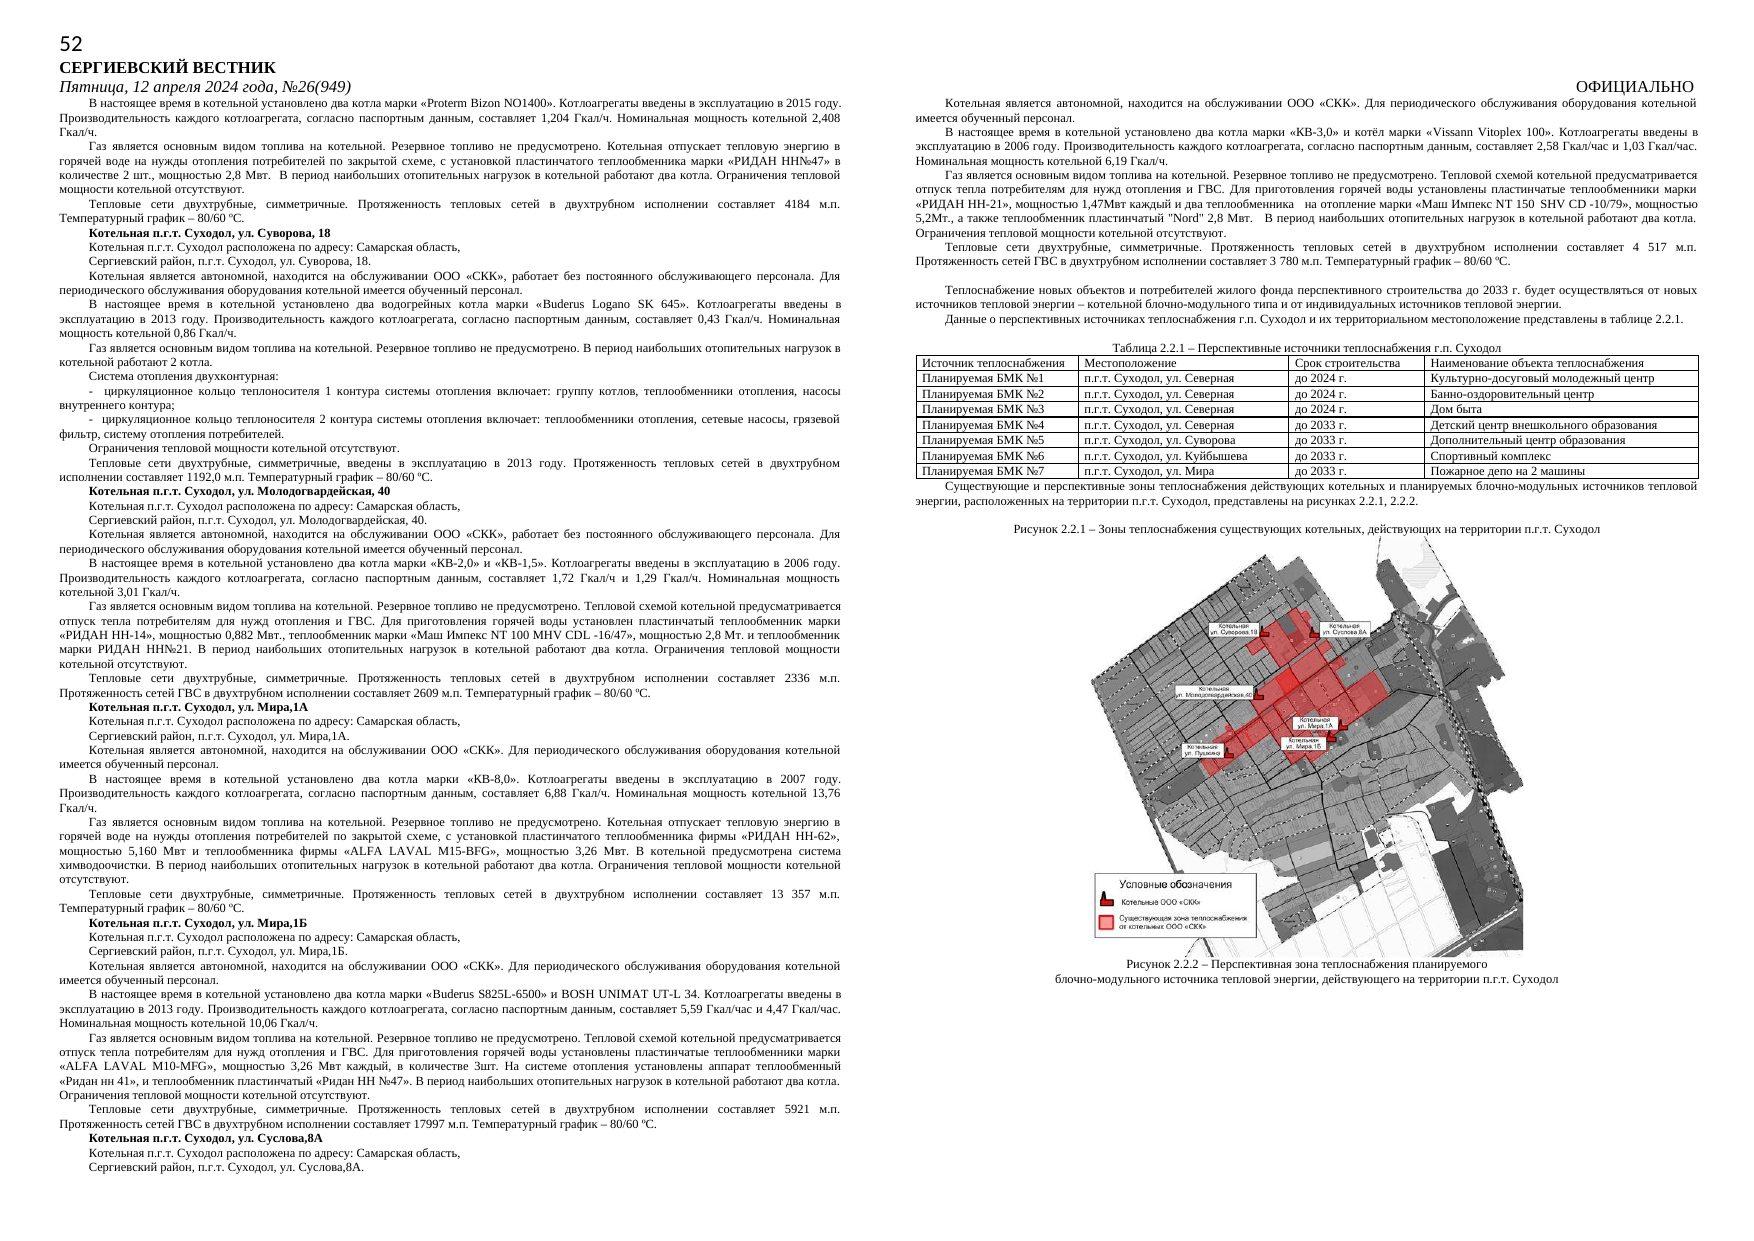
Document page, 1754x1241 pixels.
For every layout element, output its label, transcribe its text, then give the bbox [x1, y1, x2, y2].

text Котельная является автономной, находится на обслуживании ООО «СКК», работает без постоянного обслуживающего персонала. Для периодического обслуживания оборудования котельной имеется обученный персонал. [59, 268, 842, 297]
text Тепловые сети двухтрубные, симметричные, введены в эксплуатацию в 2013 году. Протяженность тепловых сетей в двухтрубном исполнении составляет 1192,0 м.п. Температурный график – 80/60 ºС. [59, 455, 842, 484]
text Котельная является автономной, находится на обслуживании ООО «СКК». Для периодического обслуживания оборудования котельной имеется обученный персонал. [59, 743, 842, 772]
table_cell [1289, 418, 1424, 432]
text Данные о перспективных источниках теплоснабжения г.п. Суходол и их территориальном местоположение представлены в таблице 2.2.1. [915, 312, 1698, 326]
text Сергиевский район, п.г.т. Суходол, ул. Молодогвардейская, 40. [59, 513, 842, 527]
text Котельная является автономной, находится на обслуживании ООО «СКК». Для периодического обслуживания оборудования котельной имеется обученный персонал. [59, 958, 842, 987]
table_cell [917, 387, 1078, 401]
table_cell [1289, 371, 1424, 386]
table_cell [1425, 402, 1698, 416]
text Тепловые сети двухтрубные, симметричные. Протяженность тепловых сетей в двухтрубном исполнении составляет 5921 м.п. Протяженность сетей ГВС в двухтрубном исполнении составляет 17997 м.п. Температурный график – 80/60 ºС. [59, 1102, 842, 1131]
text Тепловые сети двухтрубные, симметричные. Протяженность тепловых сетей в двухтрубном исполнении составляет 2336 м.п. Протяженность сетей ГВС в двухтрубном исполнении составляет 2609 м.п. Температурный график – 80/60 ºС. [59, 671, 842, 700]
text Котельная является автономной, находится на обслуживании ООО «СКК». Для периодического обслуживания оборудования котельной имеется обученный персонал. [915, 96, 1698, 125]
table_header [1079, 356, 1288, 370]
text Рисунок 2.2.1 – Зоны теплоснабжения существующих котельных, действующих на территории п.г.т. Суходол [915, 522, 1698, 537]
text Котельная является автономной, находится на обслуживании ООО «СКК», работает без постоянного обслуживающего персонала. Для периодического обслуживания оборудования котельной имеется обученный персонал. [59, 527, 842, 556]
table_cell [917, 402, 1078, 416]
text Котельная п.г.т. Суходол, ул. Мира,1Б [59, 915, 842, 930]
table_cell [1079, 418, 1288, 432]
text Газ является основным видом топлива на котельной. Резервное топливо не предусмотрено. Тепловой схемой котельной предусматривается отпуск тепла потребителям для нужд отопления и ГВС. Для приготовления горячей воды установлен пластинчатый теплообменник марки «РИДАН НН-14», мощностью 0,882 Мвт., теплообменник марки «Маш Импекс NT 100 MHV CDL -16/47», мощностью 2,8 Мт. и теплообменник марки РИДАН НН№21. В период наибольших отопительных нагрузок в котельной работают два котла. Ограничения тепловой мощности котельной отсутствуют. [59, 599, 842, 671]
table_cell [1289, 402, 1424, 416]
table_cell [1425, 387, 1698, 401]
text Сергиевский район, п.г.т. Суходол, ул. Мира,1А. [59, 728, 842, 743]
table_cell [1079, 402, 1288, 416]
text Котельная п.г.т. Суходол расположена по адресу: Самарская область, [59, 1145, 842, 1160]
text В настоящее время в котельной установлено два котла марки «Proterm Bizon NO1400». Котлоагрегаты введены в эксплуатацию в 2015 году. Производительность каждого котлоагрегата, согласно паспортным данным, составляет 1,204 Гкал/ч. Номинальная мощность котельной 2,408 Гкал/ч. [59, 96, 842, 139]
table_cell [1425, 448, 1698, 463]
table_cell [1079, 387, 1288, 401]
text Тепловые сети двухтрубные, симметричные. Протяженность тепловых сетей в двухтрубном исполнении составляет 4184 м.п. Температурный график – 80/60 ºС. [59, 197, 842, 225]
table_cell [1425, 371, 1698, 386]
text Ограничения тепловой мощности котельной отсутствуют. [59, 441, 842, 455]
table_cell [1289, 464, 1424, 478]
text - циркуляционное кольцо теплоносителя 2 контура системы отопления включает: теплообменники отопления, сетевые насосы, грязевой фильтр, систему отопления потребителей. [59, 412, 842, 441]
text Сергиевский район, п.г.т. Суходол, ул. Мира,1Б. [59, 944, 842, 958]
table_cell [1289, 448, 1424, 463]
text Газ является основным видом топлива на котельной. Резервное топливо не предусмотрено. Котельная отпускает тепловую энергию в горячей воде на нужды отопления потребителей по закрытой схеме, с установкой пластинчатого теплообменника фирмы «РИДАН НН-62», мощностью 5,160 Мвт и теплообменника фирмы «ALFA LAVAL M15-BFG», мощностью 3,26 Мвт. В котельной предусмотрена система химводоочистки. В период наибольших отопительных нагрузок в котельной работают два котла. Ограничения тепловой мощности котельной отсутствуют. [59, 815, 842, 887]
text Котельная п.г.т. Суходол, ул. Молодогвардейская, 40 [59, 484, 842, 498]
text Теплоснабжение новых объектов и потребителей жилого фонда перспективного строительства до 2033 г. будет осуществляться от новых источников тепловой энергии – котельной блочно-модульного типа и от индивидуальных источников тепловой энергии. [915, 283, 1698, 312]
text Котельная п.г.т. Суходол, ул. Мира,1А [59, 700, 842, 714]
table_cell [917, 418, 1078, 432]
text Система отопления двухконтурная: [59, 369, 842, 383]
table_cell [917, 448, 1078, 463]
text В настоящее время в котельной установлено два водогрейных котла марки «Buderus Logano SK 645». Котлоагрегаты введены в эксплуатацию в 2013 году. Производительность каждого котлоагрегата, согласно паспортным данным, составляет 0,43 Гкал/ч. Номинальная мощность котельной 0,86 Гкал/ч. [59, 297, 842, 340]
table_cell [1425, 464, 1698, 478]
text - циркуляционное кольцо теплоносителя 1 контура системы отопления включает: группу котлов, теплообменники отопления, насосы внутреннего контура; [59, 383, 842, 412]
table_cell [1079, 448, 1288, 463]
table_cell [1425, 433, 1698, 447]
text Газ является основным видом топлива на котельной. Резервное топливо не предусмотрено. В период наибольших отопительных нагрузок в котельной работают 2 котла. [59, 340, 842, 369]
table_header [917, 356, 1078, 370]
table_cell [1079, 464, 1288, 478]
text Котельная п.г.т. Суходол расположена по адресу: Самарская область, [59, 498, 842, 513]
text Котельная п.г.т. Суходол расположена по адресу: Самарская область, [59, 930, 842, 944]
text Таблица 2.2.1 – Перспективные источники теплоснабжения г.п. Суходол [915, 340, 1698, 355]
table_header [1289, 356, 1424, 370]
text В настоящее время в котельной установлено два котла марки «КВ-8,0». Котлоагрегаты введены в эксплуатацию в 2007 году. Производительность каждого котлоагрегата, согласно паспортным данным, составляет 6,88 Гкал/ч. Номинальная мощность котельной 13,76 Гкал/ч. [59, 772, 842, 815]
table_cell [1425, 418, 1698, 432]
text Котельная п.г.т. Суходол расположена по адресу: Самарская область, [59, 240, 842, 254]
text Сергиевский район, п.г.т. Суходол, ул. Суворова, 18. [59, 254, 842, 268]
text Газ является основным видом топлива на котельной. Резервное топливо не предусмотрено. Тепловой схемой котельной предусматривается отпуск тепла потребителям для нужд отопления и ГВС. Для приготовления горячей воды установлены пластинчатые теплообменники марки «РИДАН НН-21», мощностью 1,47Мвт каждый и два теплообменника на отопление марки «Маш Импекс NT 150 SHV CD -10/79», мощностью 5,2Мт., а также теплообменник пластинчатый "Nord" 2,8 Мвт. В период наибольших отопительных нагрузок в котельной работают два котла. Ограничения тепловой мощности котельной отсутствуют. [915, 168, 1698, 240]
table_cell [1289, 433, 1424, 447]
text Газ является основным видом топлива на котельной. Резервное топливо не предусмотрено. Котельная отпускает тепловую энергию в горячей воде на нужды отопления потребителей по закрытой схеме, с установкой пластинчатого теплообменника марки «РИДАН НН№47» в количестве 2 шт., мощностью 2,8 Мвт. В период наибольших отопительных нагрузок в котельной работают два котла. Ограничения тепловой мощности котельной отсутствуют. [59, 139, 842, 197]
picture [1089, 536, 1524, 958]
text Тепловые сети двухтрубные, симметричные. Протяженность тепловых сетей в двухтрубном исполнении составляет 13 357 м.п. Температурный график – 80/60 ºС. [59, 887, 842, 915]
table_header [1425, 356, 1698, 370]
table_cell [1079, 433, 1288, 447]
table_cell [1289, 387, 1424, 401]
text В настоящее время в котельной установлено два котла марки «Buderus S825L-6500» и BOSH UNIMAT UT-L 34. Котлоагрегаты введены в эксплуатацию в 2013 году. Производительность каждого котлоагрегата, согласно паспортным данным, составляет 5,59 Гкал/час и 4,47 Гкал/час. Номинальная мощность котельной 10,06 Гкал/ч. [59, 987, 842, 1030]
text Газ является основным видом топлива на котельной. Резервное топливо не предусмотрено. Тепловой схемой котельной предусматривается отпуск тепла потребителям для нужд отопления и ГВС. Для приготовления горячей воды установлены пластинчатые теплообменники марки «ALFA LAVAL M10-MFG», мощностью 3,26 Мвт каждый, в количестве 3шт. На системе отопления установлены аппарат теплообменный «Ридан нн 41», и теплообменник пластинчатый «Ридан НН №47». В период наибольших отопительных нагрузок в котельной работают два котла. Ограничения тепловой мощности котельной отсутствуют. [59, 1030, 842, 1102]
text Тепловые сети двухтрубные, симметричные. Протяженность тепловых сетей в двухтрубном исполнении составляет 4 517 м.п. Протяженность сетей ГВС в двухтрубном исполнении составляет 3 780 м.п. Температурный график – 80/60 ºС. [915, 240, 1698, 268]
text Сергиевский район, п.г.т. Суходол, ул. Суслова,8А. [59, 1160, 842, 1174]
text Котельная п.г.т. Суходол расположена по адресу: Самарская область, [59, 714, 842, 728]
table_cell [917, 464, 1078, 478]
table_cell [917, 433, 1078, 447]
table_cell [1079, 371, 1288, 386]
text Рисунок 2.2.2 – Перспективная зона теплоснабжения планируемого [915, 957, 1698, 972]
text Существующие и перспективные зоны теплоснабжения действующих котельных и планируемых блочно-модульных источников тепловой энергии, расположенных на территории п.г.т. Суходол, представлены на рисунках 2.2.1, 2.2.2. [915, 479, 1698, 508]
text Котельная п.г.т. Суходол, ул. Суслова,8А [59, 1131, 842, 1145]
text В настоящее время в котельной установлено два котла марки «КВ-2,0» и «КВ-1,5». Котлоагрегаты введены в эксплуатацию в 2006 году. Производительность каждого котлоагрегата, согласно паспортным данным, составляет 1,72 Гкал/ч и 1,29 Гкал/ч. Номинальная мощность котельной 3,01 Гкал/ч. [59, 556, 842, 599]
text В настоящее время в котельной установлено два котла марки «КВ-3,0» и котёл марки «Vissann Vitoplex 100». Котлоагрегаты введены в эксплуатацию в 2006 году. Производительность каждого котлоагрегата, согласно паспортным данным, составляет 2,58 Гкал/час и 1,03 Гкал/час. Номинальная мощность котельной 6,19 Гкал/ч. [915, 125, 1698, 168]
text блочно-модульного источника тепловой энергии, действующего на территории п.г.т. Суходол [915, 972, 1698, 986]
text Котельная п.г.т. Суходол, ул. Суворова, 18 [59, 225, 842, 240]
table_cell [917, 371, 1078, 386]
